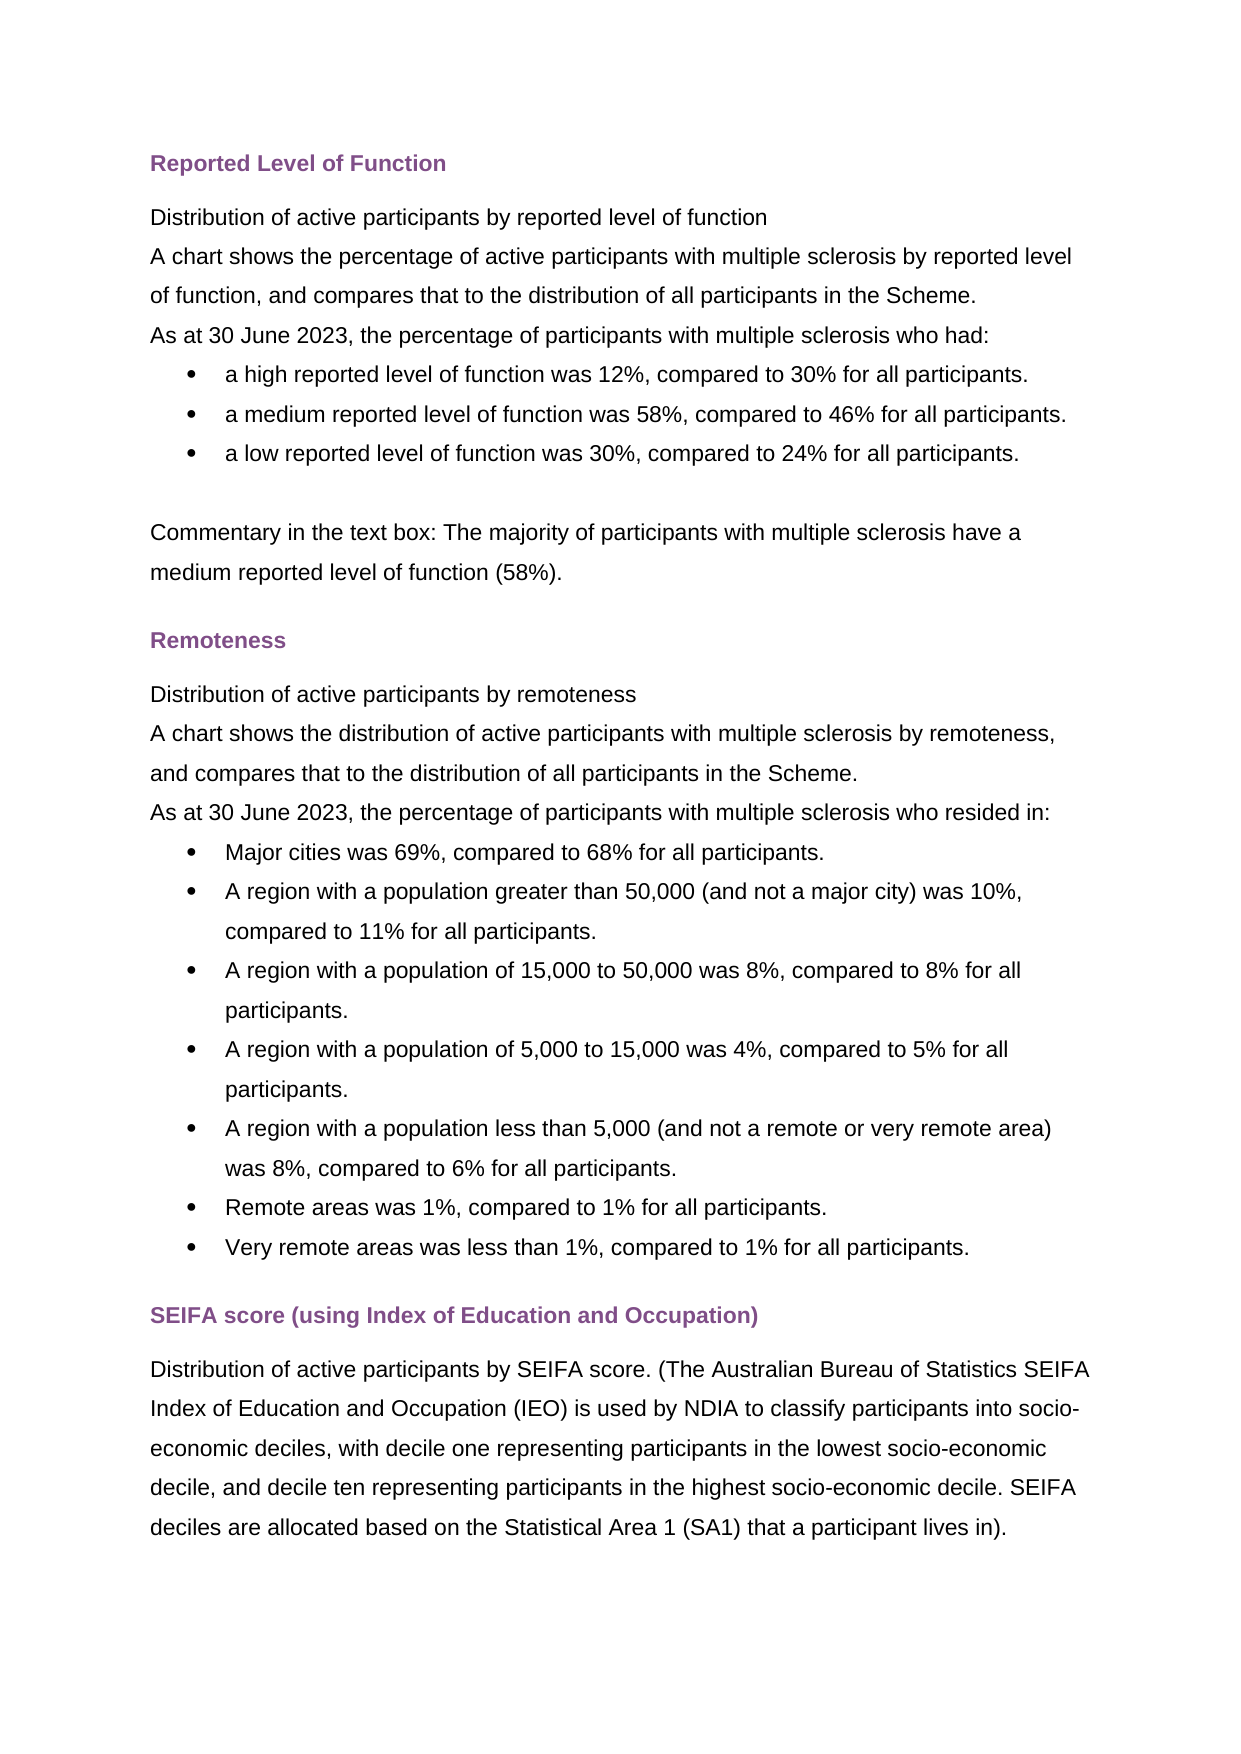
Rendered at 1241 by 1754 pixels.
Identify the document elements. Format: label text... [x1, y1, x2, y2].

text A chart shows the percentage of active participants with multiple sclerosis by reported level of function, and compares that to the distribution of all participants in the Scheme. [150, 243, 1090, 309]
text As at 30 June 2023, the percentage of participants with multiple sclerosis who resided in: [150, 799, 1090, 826]
text Distribution of active participants by SEIFA score. (The Australian Bureau of Statistics SEIFA Index of Education and Occupation (IEO) is used by NDIA to classify participants into socio-economic deciles, with decile one representing participants in the lowest socio-economic decile, and decile ten representing participants in the highest socio-economic decile. SEIFA deciles are allocated based on the Statistical Area 1 (SA1) that a participant lives in). [150, 1356, 1090, 1540]
text As at 30 June 2023, the percentage of participants with multiple sclerosis who had: [150, 322, 1090, 348]
list Remote areas was 1%, compared to 1% for all participants. [187, 1194, 1090, 1220]
subtitle SEIFA score (using Index of Education and Occupation) [150, 1302, 1090, 1328]
text Distribution of active participants by remoteness [150, 681, 1090, 707]
list a medium reported level of function was 58%, compared to 46% for all participants. [187, 401, 1090, 427]
list Major cities was 69%, compared to 68% for all participants. [187, 839, 1090, 865]
list a low reported level of function was 30%, compared to 24% for all participants. [187, 440, 1090, 467]
list A region with a population less than 5,000 (and not a remote or very remote area) was 8%, compared to 6% for all participants. [187, 1115, 1090, 1181]
text A chart shows the distribution of active participants with multiple sclerosis by remoteness, and compares that to the distribution of all participants in the Scheme. [150, 720, 1090, 786]
list A region with a population greater than 50,000 (and not a major city) was 10%, compared to 11% for all participants. [187, 878, 1090, 944]
subtitle Reported Level of Function [150, 150, 1090, 176]
list A region with a population of 5,000 to 15,000 was 4%, compared to 5% for all participants. [187, 1036, 1090, 1102]
text Commentary in the text box: The majority of participants with multiple sclerosis have a medium reported level of function (58%). [150, 519, 1090, 585]
list Very remote areas was less than 1%, compared to 1% for all participants. [187, 1233, 1090, 1260]
list A region with a population of 15,000 to 50,000 was 8%, compared to 8% for all participants. [187, 957, 1090, 1023]
text Distribution of active participants by reported level of function [150, 203, 1090, 230]
subtitle Remoteness [150, 627, 1090, 654]
list a high reported level of function was 12%, compared to 30% for all participants. [187, 361, 1090, 388]
